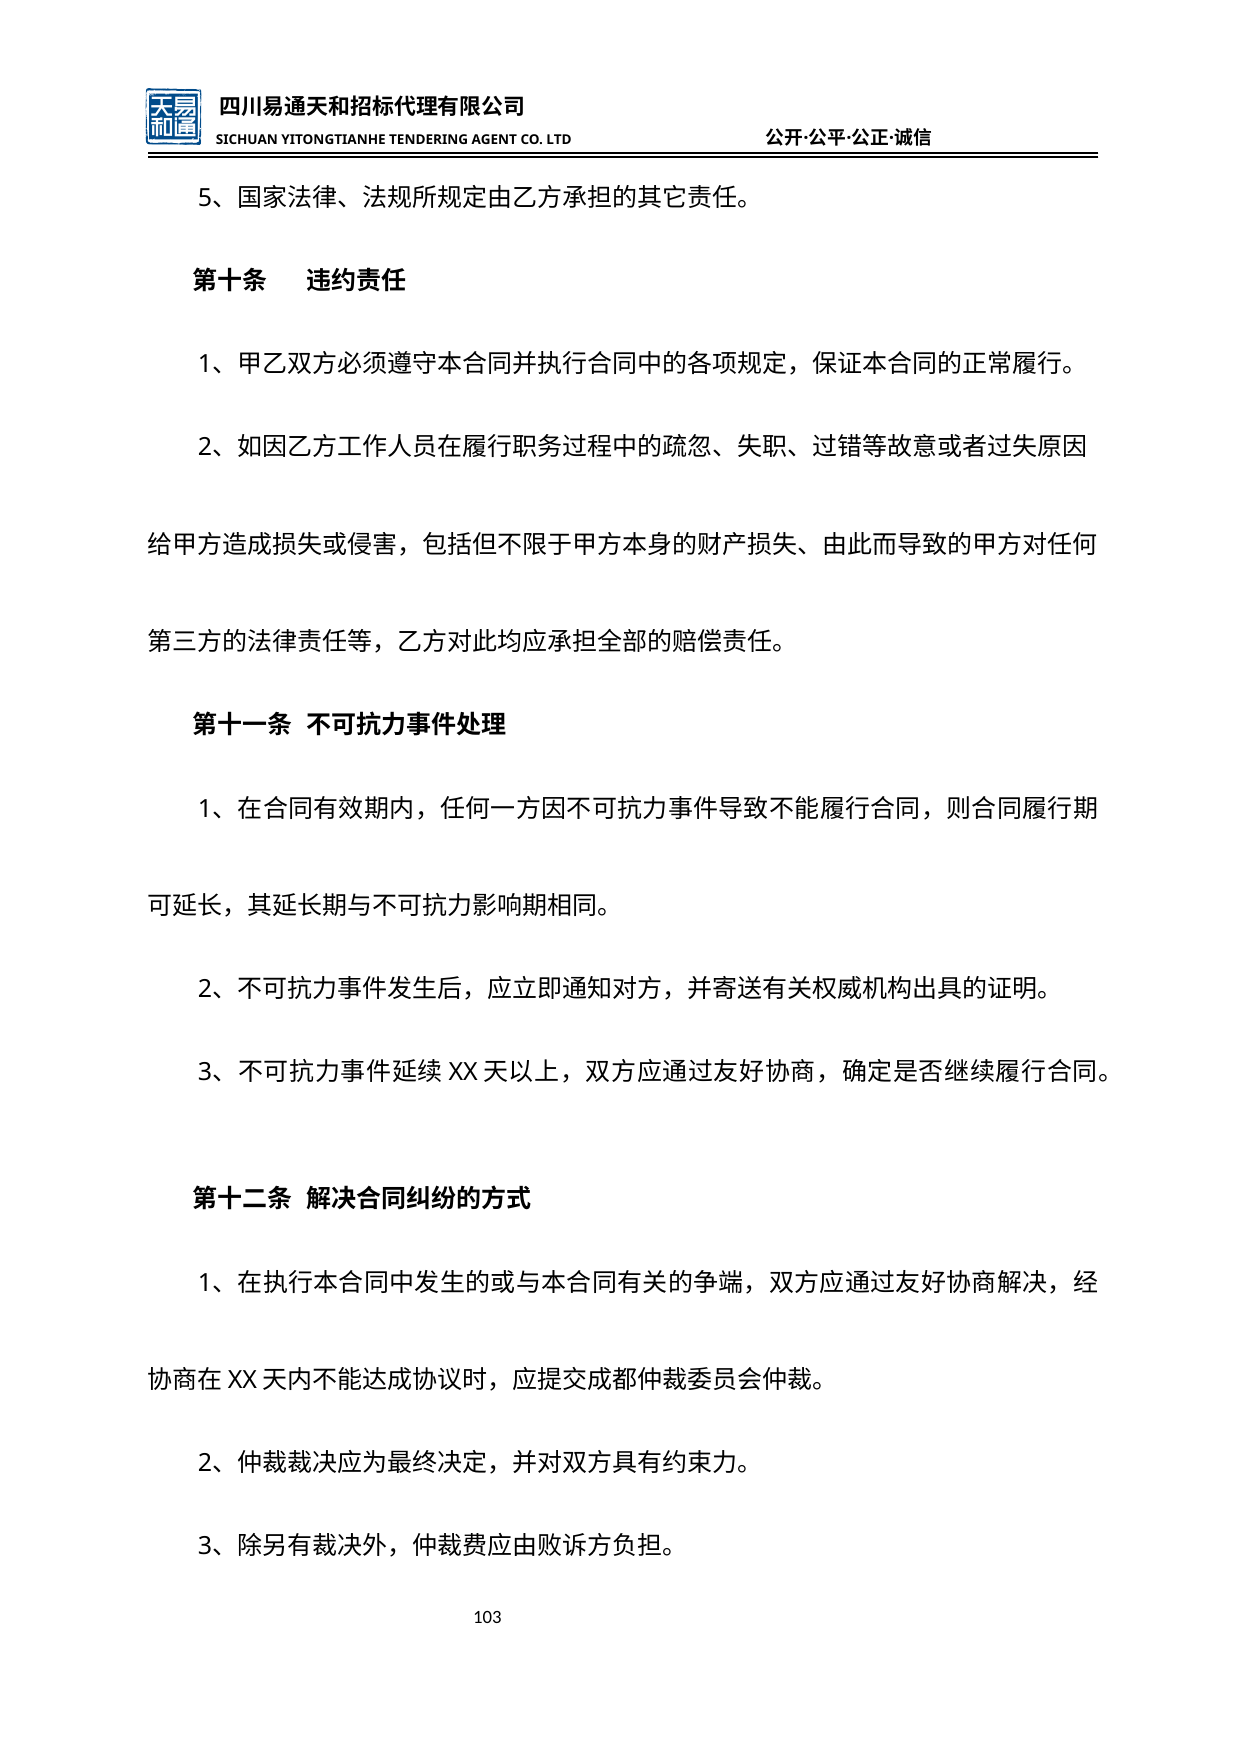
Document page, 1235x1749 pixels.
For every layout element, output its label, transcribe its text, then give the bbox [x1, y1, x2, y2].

text 2、仲裁裁决应为最终决定，并对双方具有约束力。 [148, 1428, 1098, 1493]
picture [145, 88, 202, 145]
list 不可抗力事件处理 [192, 691, 1098, 756]
list 解决合同纠纷的方式 [192, 1164, 1098, 1229]
text 1、在执行本合同中发生的或与本合同有关的争端，双方应通过友好协商解决，经协商在XX天内不能达成协议时，应提交成都仲裁委员会仲裁。 [148, 1248, 1098, 1410]
list 违约责任 [192, 246, 1098, 311]
text 2、如因乙方工作人员在履行职务过程中的疏忽、失职、过错等故意或者过失原因给甲方造成损失或侵害，包括但不限于甲方本身的财产损失、由此而导致的甲方对任何第三方的法律责任等，乙方对此均应承担全部的赔偿责任。 [148, 412, 1098, 672]
text 2、不可抗力事件发生后，应立即通知对方，并寄送有关权威机构出具的证明。 [148, 954, 1098, 1019]
text 5、国家法律、法规所规定由乙方承担的其它责任。 [148, 163, 1098, 228]
text 1、甲乙双方必须遵守本合同并执行合同中的各项规定，保证本合同的正常履行。 [148, 329, 1098, 394]
text 1、在合同有效期内，任何一方因不可抗力事件导致不能履行合同，则合同履行期可延长，其延长期与不可抗力影响期相同。 [148, 774, 1098, 936]
text 3、除另有裁决外，仲裁费应由败诉方负担。 [148, 1511, 1098, 1576]
text 3、不可抗力事件延续XX天以上，双方应通过友好协商，确定是否继续履行合同。 [148, 1037, 1098, 1151]
